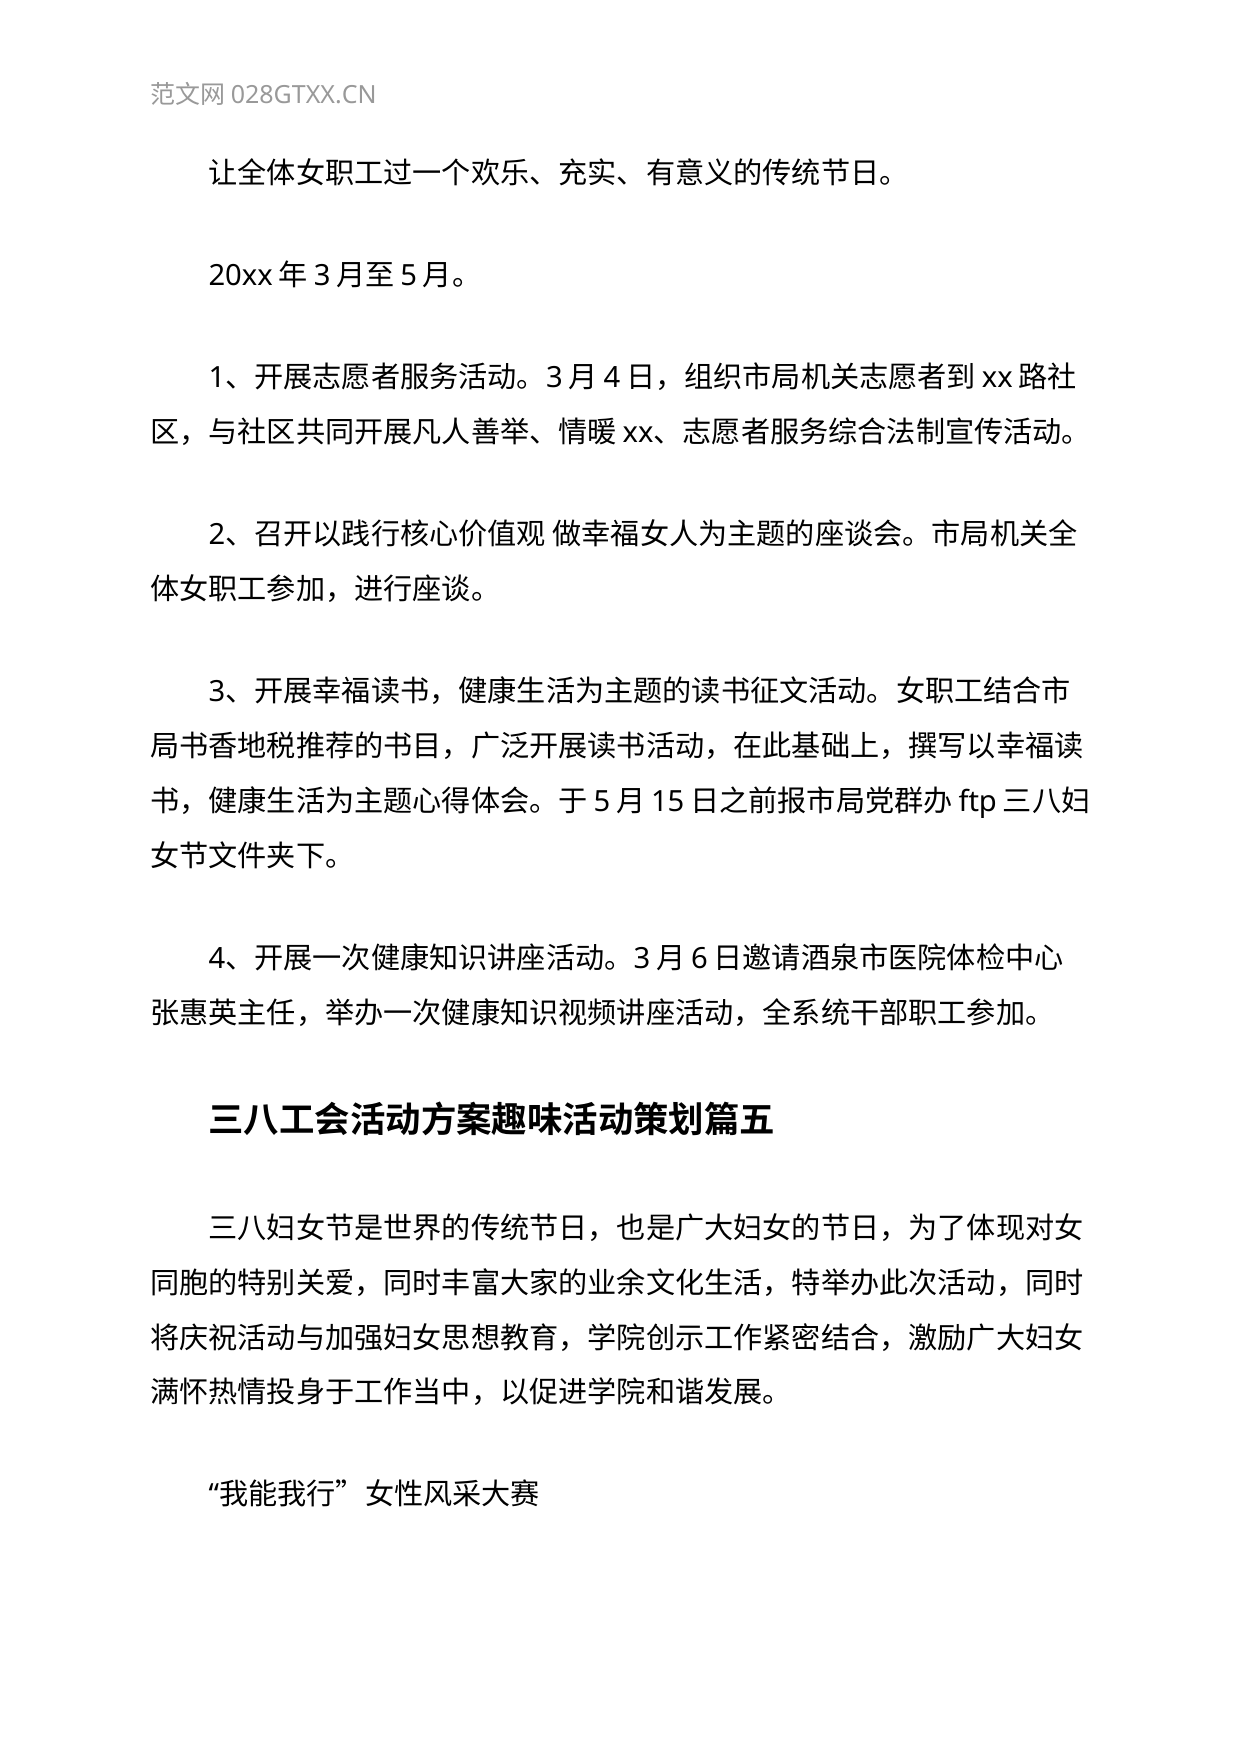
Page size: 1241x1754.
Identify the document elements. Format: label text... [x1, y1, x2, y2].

text “我能我行”女性风采大赛 [150, 1471, 1090, 1513]
text 三八工会活动方案趣味活动策划篇五 [150, 1091, 1090, 1142]
text 20xx年3月至5月。 [150, 252, 1090, 294]
text 三八妇女节是世界的传统节日，也是广大妇女的节日，为了体现对女同胞的特别关爱，同时丰富大家的业余文化生活，特举办此次活动，同时将庆祝活动与加强妇女思想教育，学院创示工作紧密结合，激励广大妇女满怀热情投身于工作当中，以促进学院和谐发展。 [150, 1204, 1090, 1411]
text 1、开展志愿者服务活动。3月4日，组织市局机关志愿者到xx路社区，与社区共同开展凡人善举、情暖xx、志愿者服务综合法制宣传活动。 [150, 354, 1090, 451]
text 2、召开以践行核心价值观 做幸福女人为主题的座谈会。市局机关全体女职工参加，进行座谈。 [150, 511, 1090, 608]
text 3、开展幸福读书，健康生活为主题的读书征文活动。女职工结合市局书香地税推荐的书目，广泛开展读书活动，在此基础上，撰写以幸福读书，健康生活为主题心得体会。于5月15日之前报市局党群办ftp三八妇女节文件夹下。 [150, 667, 1090, 875]
text 4、开展一次健康知识讲座活动。3月6日邀请酒泉市医院体检中心张惠英主任，举办一次健康知识视频讲座活动，全系统干部职工参加。 [150, 934, 1090, 1031]
text 让全体女职工过一个欢乐、充实、有意义的传统节日。 [150, 150, 1090, 192]
